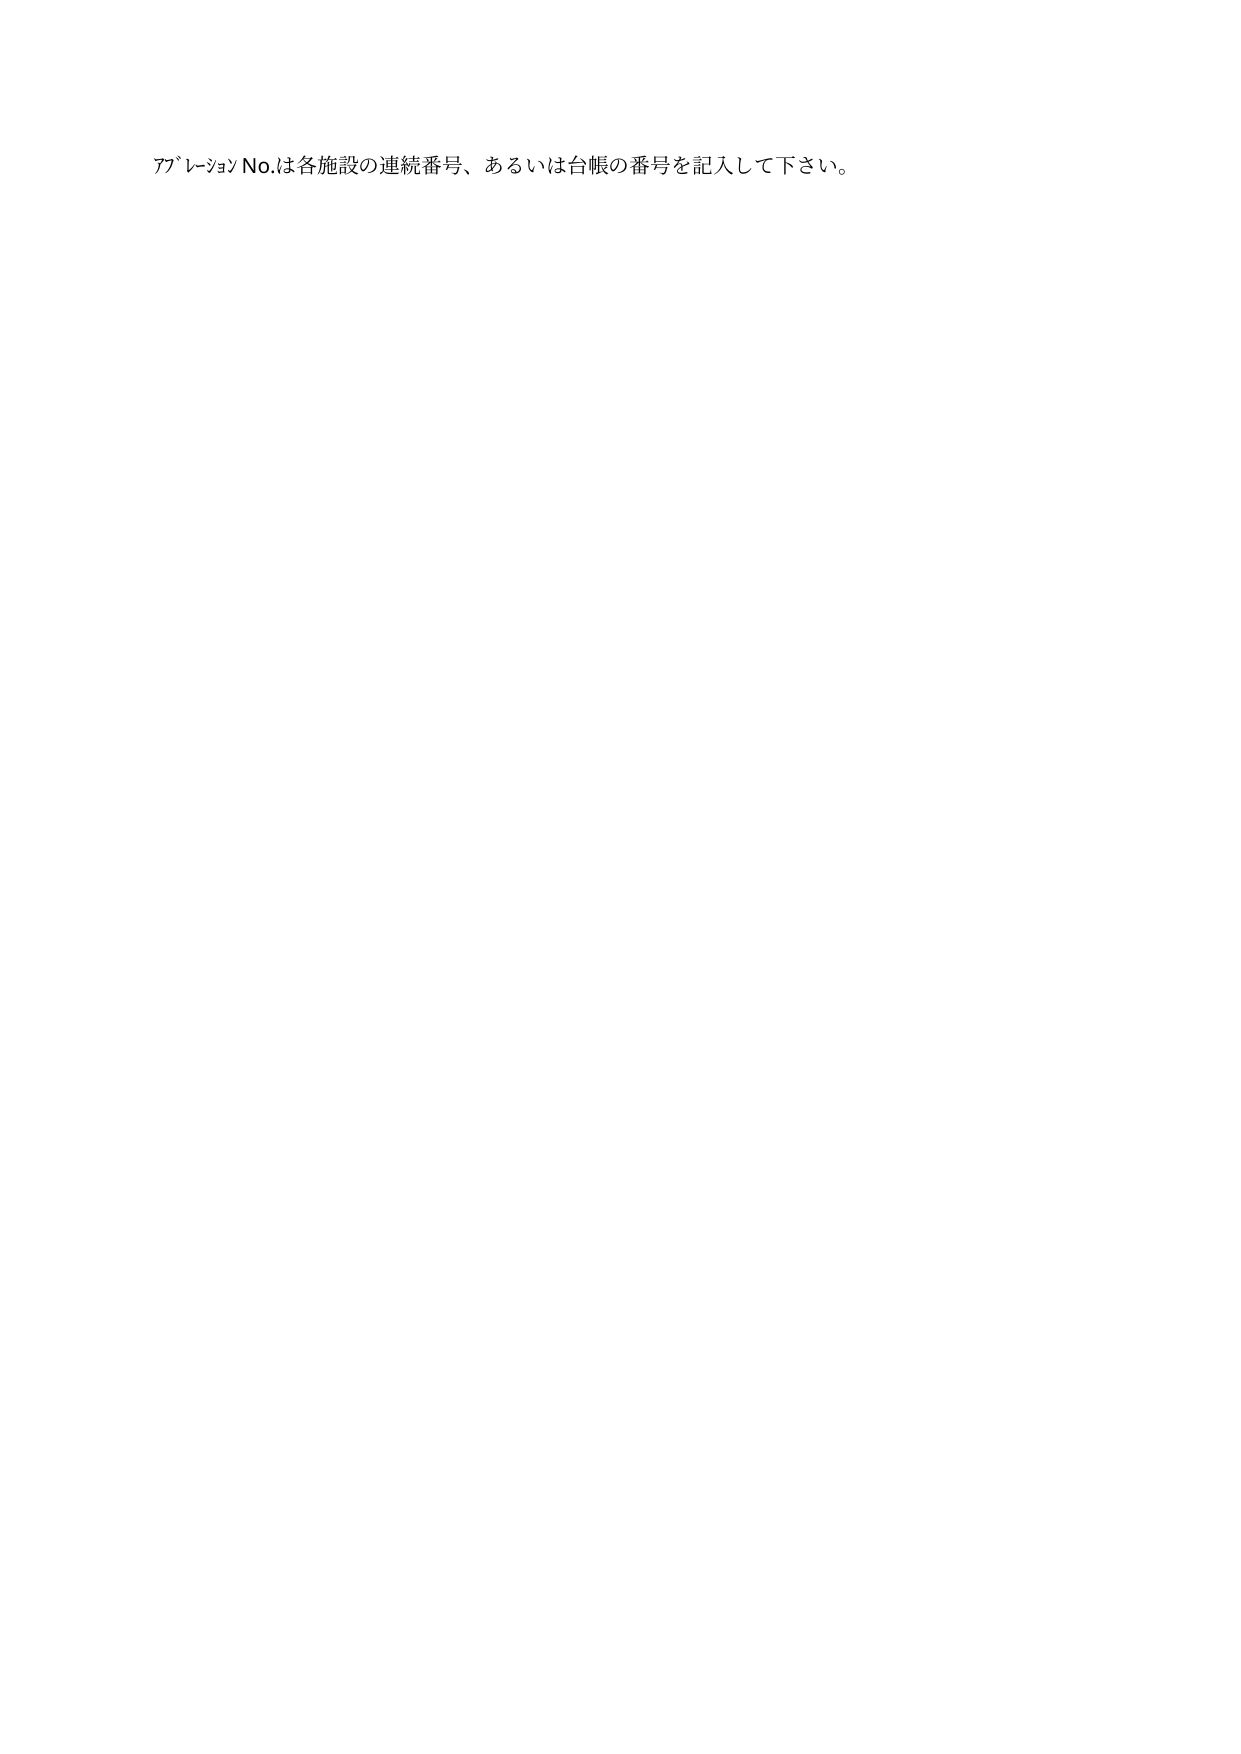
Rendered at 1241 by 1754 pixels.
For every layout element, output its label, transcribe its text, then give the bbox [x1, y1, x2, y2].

text ｱﾌﾞﾚｰｼｮﾝNo.は各施設の連続番号、あるいは台帳の番号を記入して下さい。 [112, 146, 1078, 183]
